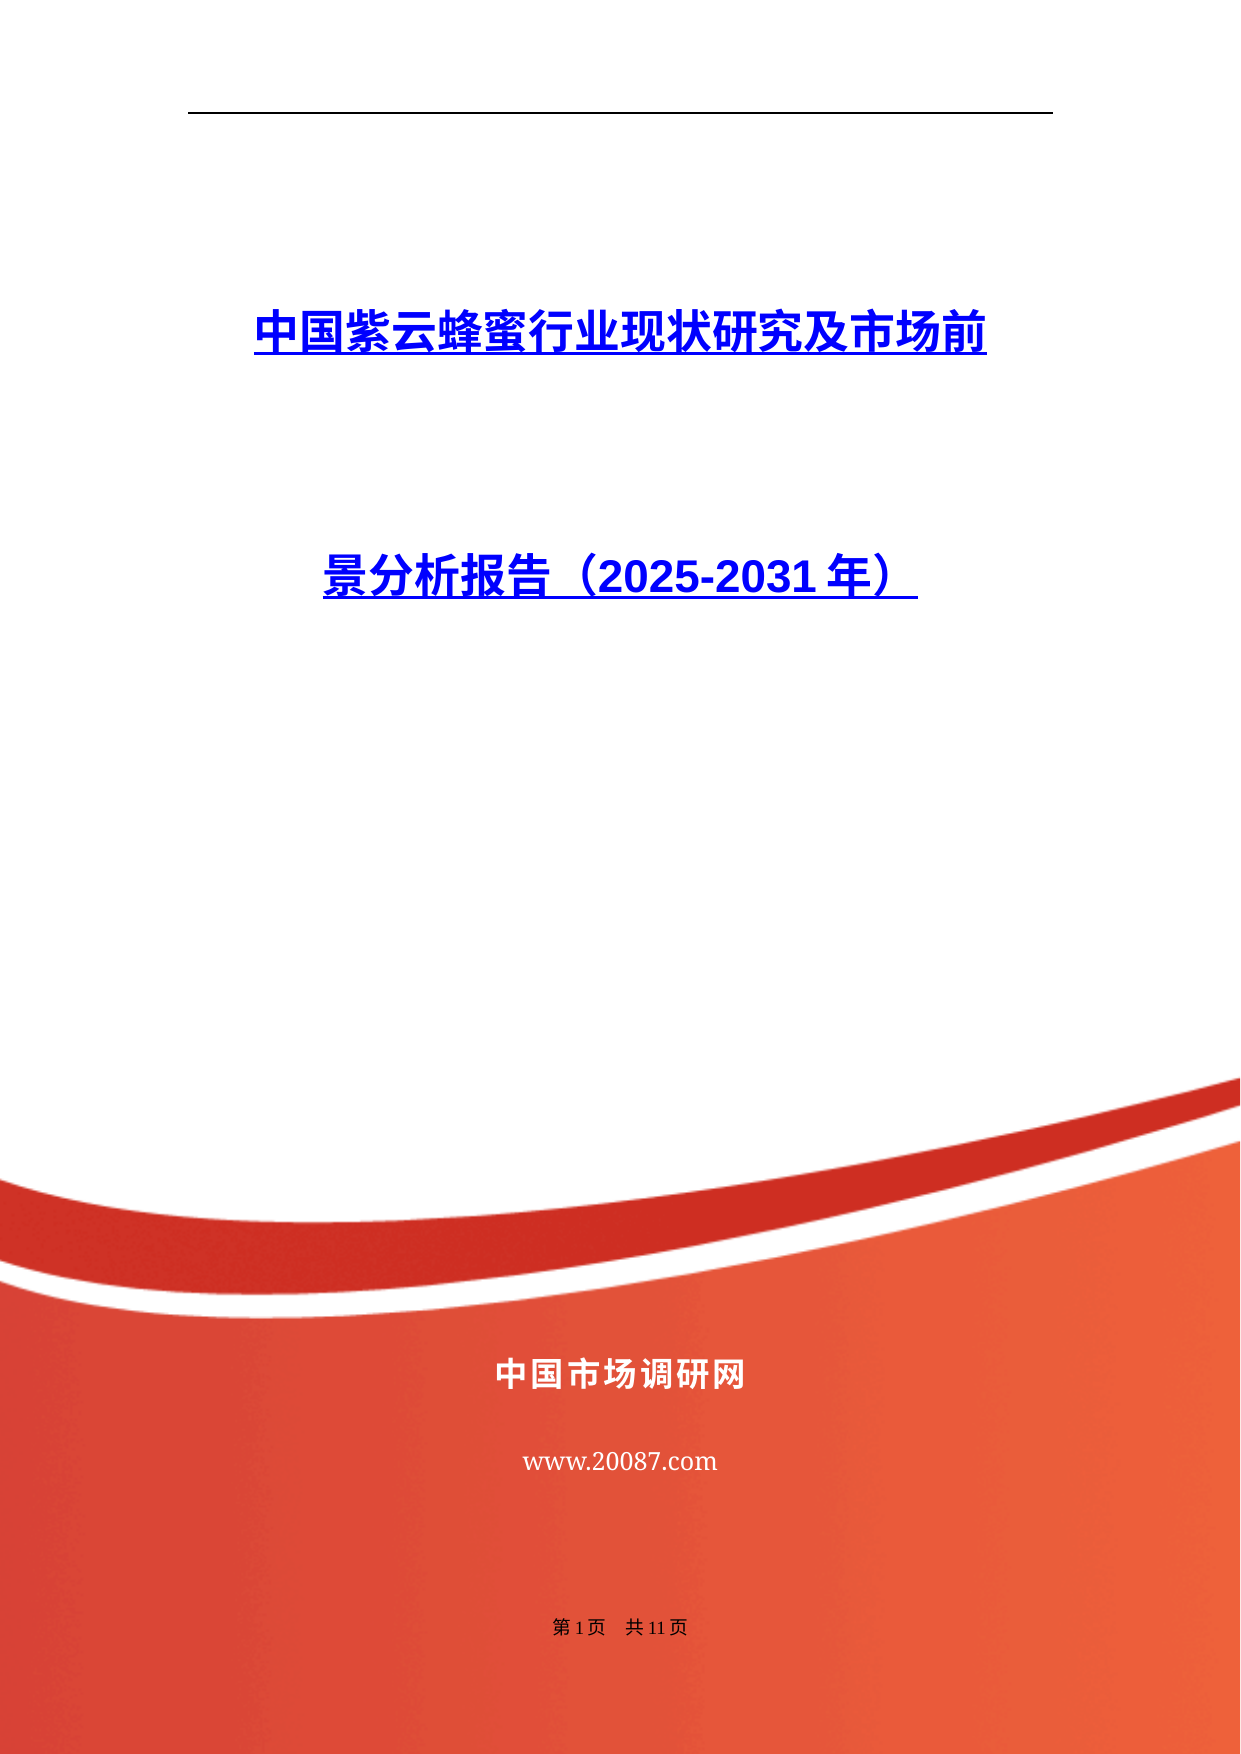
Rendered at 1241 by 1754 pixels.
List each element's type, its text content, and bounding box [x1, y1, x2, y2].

picture [0, 1006, 1241, 1754]
text www.20087.com [187, 1428, 1053, 1493]
subtitle 中国市场调研网 [187, 1339, 1053, 1404]
table_header 中国紫云蜂蜜行业现状研究及市场前景分析报告（2025-2031年） [188, 207, 1053, 773]
